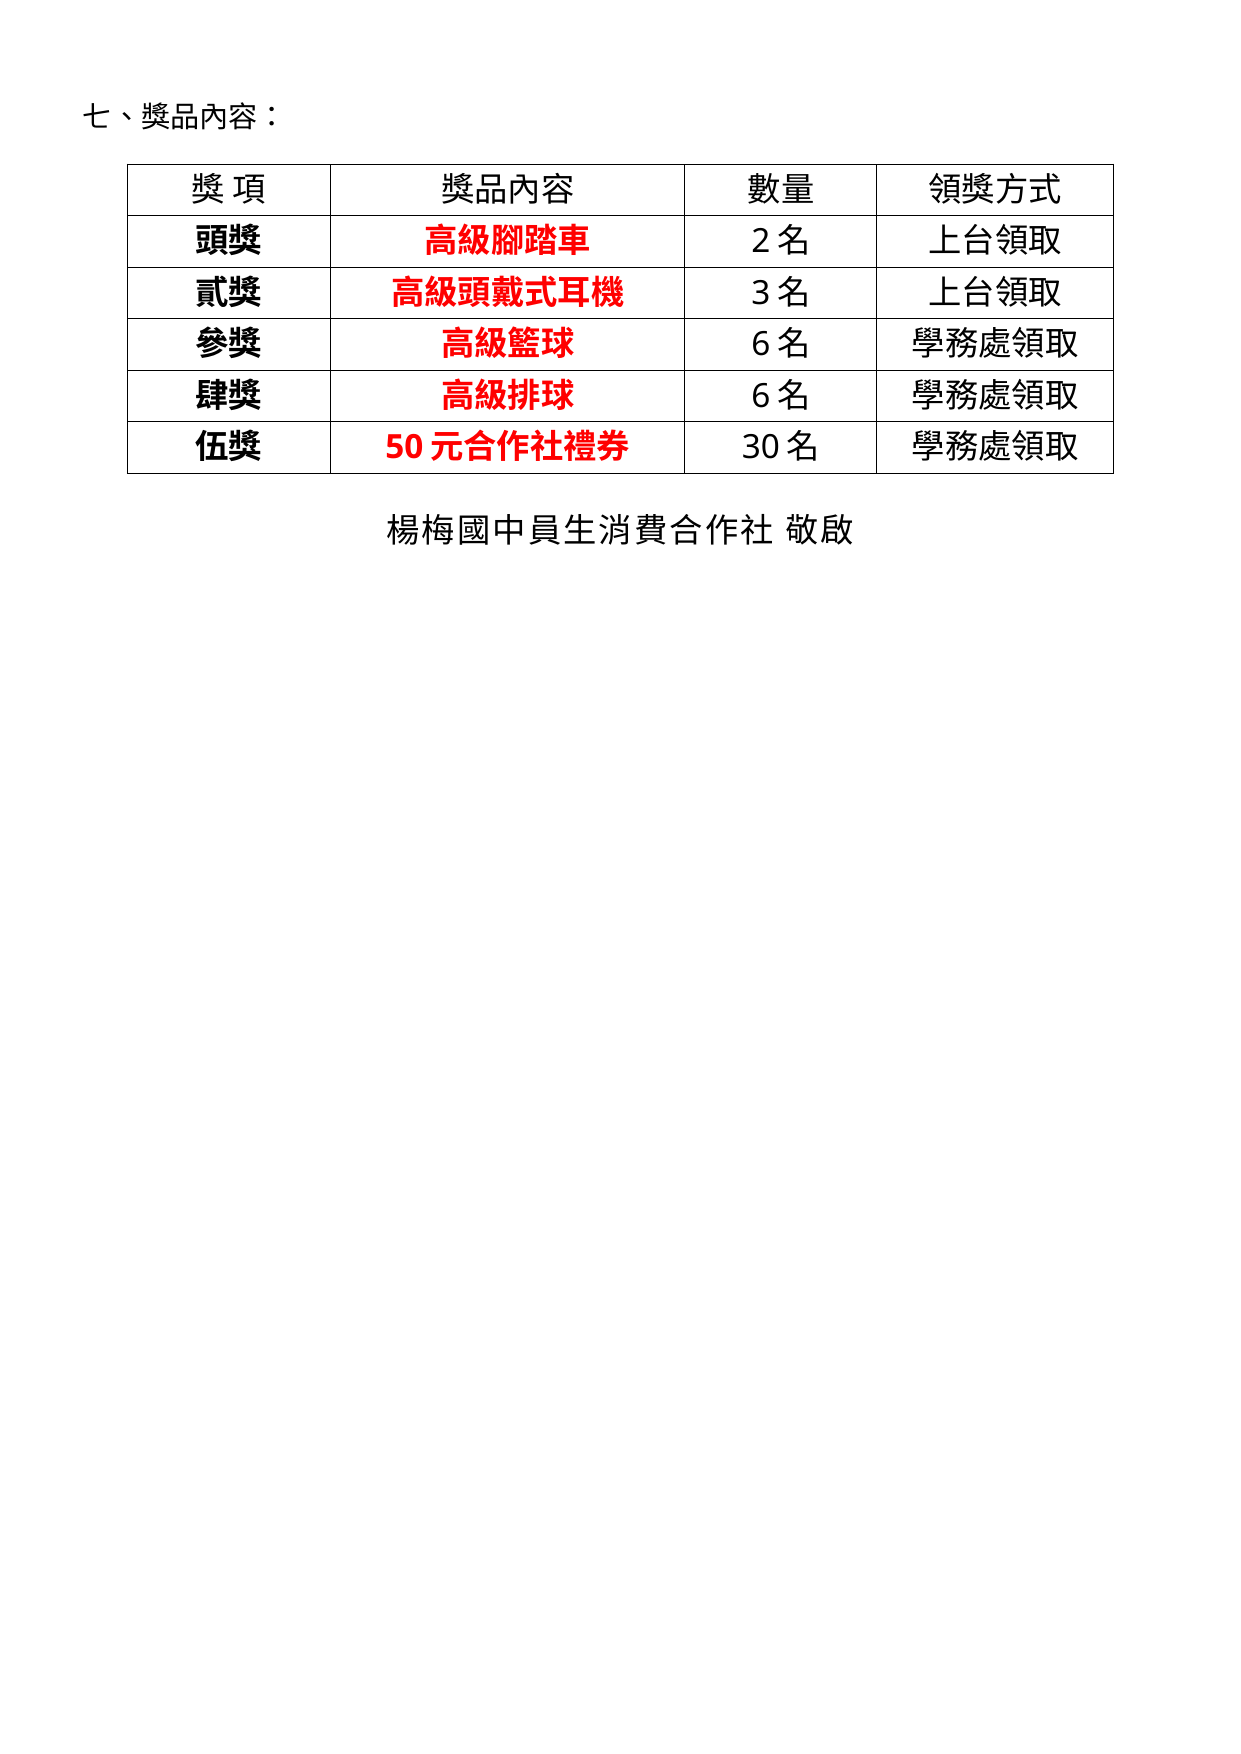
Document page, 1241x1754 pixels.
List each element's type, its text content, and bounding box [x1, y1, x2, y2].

table_cell 2名 [685, 216, 876, 267]
text 七、獎品內容： [83, 78, 1157, 153]
table_cell 高級籃球 [331, 319, 684, 370]
table_cell 學務處領取 [877, 371, 1113, 421]
table_cell 上台領取 [877, 216, 1113, 267]
table_cell 30名 [685, 422, 876, 473]
table_header 獎品內容 [331, 165, 684, 215]
table_cell 高級腳踏車 [331, 216, 684, 267]
table_cell 3名 [685, 268, 876, 318]
table_cell 6名 [685, 319, 876, 370]
table_cell 肆獎 [128, 371, 330, 421]
table_header 領獎方式 [877, 165, 1113, 215]
table_cell 頭獎 [128, 216, 330, 267]
table_header 數量 [685, 165, 876, 215]
table_cell 參獎 [128, 319, 330, 370]
table_cell 高級排球 [331, 371, 684, 421]
table_cell 學務處領取 [877, 319, 1113, 370]
table_cell 6名 [685, 371, 876, 421]
table_cell 學務處領取 [877, 422, 1113, 473]
text 楊梅國中員生消費合作社 敬啟 [83, 228, 1157, 565]
table_cell 伍獎 [128, 422, 330, 473]
table_header 獎 項 [128, 165, 330, 215]
table_cell 50元合作社禮券 [331, 422, 684, 473]
table_cell 上台領取 [877, 268, 1113, 318]
table_cell 貳獎 [128, 268, 330, 318]
table_cell 高級頭戴式耳機 [331, 268, 684, 318]
